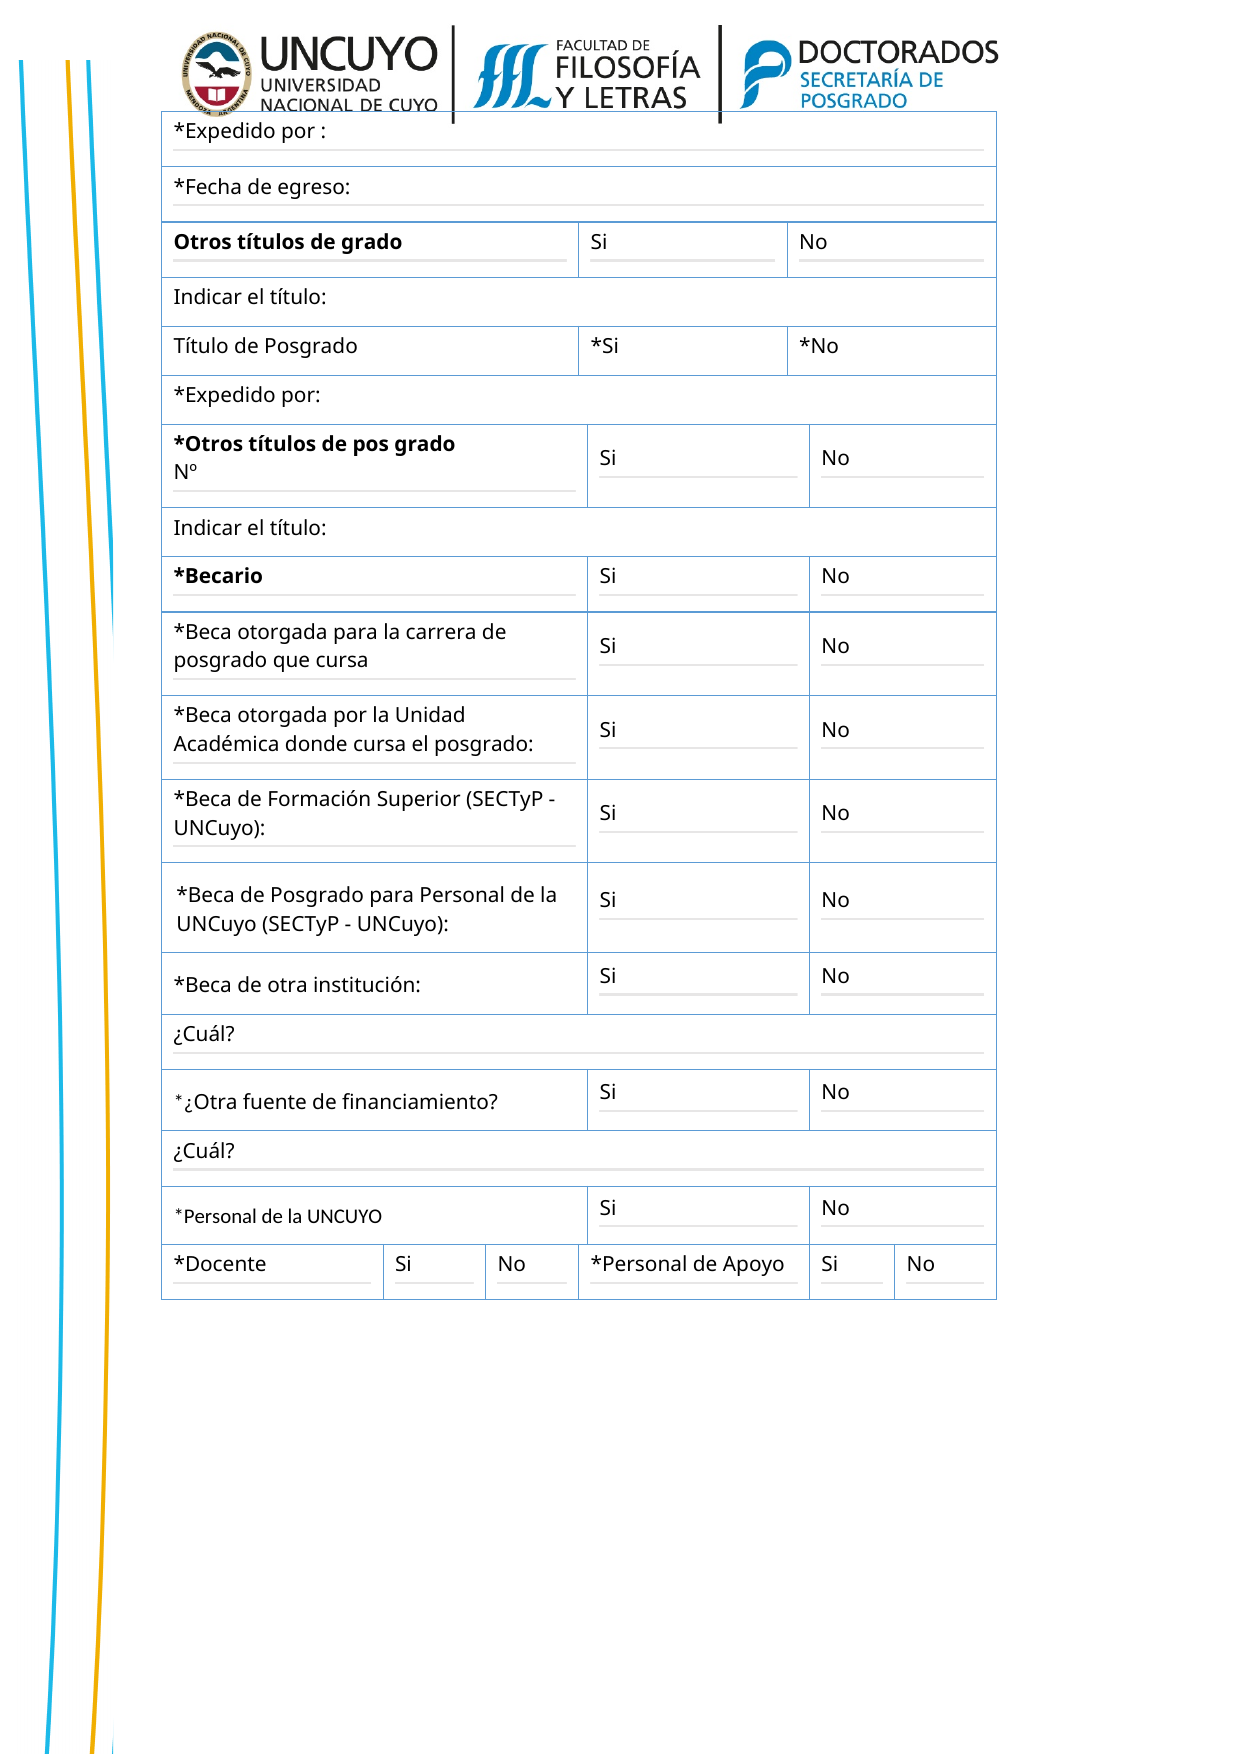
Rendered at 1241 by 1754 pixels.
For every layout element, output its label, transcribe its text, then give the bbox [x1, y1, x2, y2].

table_cell Si [810, 1245, 894, 1299]
table_cell *Docente [162, 1245, 383, 1299]
table_cell Si [588, 953, 809, 1014]
table_cell *Beca de otra institución: [162, 953, 587, 1014]
table_cell Si [384, 1245, 485, 1299]
table_cell *Otros títulos de pos grado Nº [162, 425, 587, 507]
table_cell *¿Otra fuente de financiamiento? [162, 1070, 587, 1130]
table_cell *Expedido por : [162, 112, 996, 166]
table_cell Si [588, 780, 809, 862]
table_cell *Beca otorgada por la Unidad Académica donde cursa el posgrado: [162, 696, 587, 779]
table_cell No [810, 613, 996, 695]
table_cell No [810, 780, 996, 862]
table_cell No [810, 557, 996, 611]
table_cell *Fecha de egreso: [162, 167, 996, 221]
table_cell Si [588, 1070, 809, 1130]
table_cell *Beca otorgada para la carrera de posgrado que cursa [162, 613, 587, 695]
table_cell Otros títulos de grado [162, 223, 578, 277]
table_cell *Personal de Apoyo [579, 1245, 809, 1299]
table_cell ¿Cuál? [162, 1131, 996, 1186]
table_cell No [810, 425, 996, 507]
table_cell No [810, 863, 996, 952]
table_cell Si [588, 613, 809, 695]
table_cell *Personal de la UNCUYO [162, 1187, 587, 1244]
table_cell *Si [579, 327, 787, 374]
table_cell *No [788, 327, 996, 374]
table_cell Si [588, 1187, 809, 1244]
table_cell No [486, 1245, 578, 1299]
table_cell *Beca de Formación Superior (SECTyP - UNCuyo): [162, 780, 587, 862]
table_cell Si [588, 557, 809, 611]
picture [14, 60, 114, 1754]
table_cell Si [588, 863, 809, 952]
table_cell Si [588, 425, 809, 507]
table_cell No [788, 223, 996, 277]
table_cell ¿Cuál? [162, 1015, 996, 1069]
table_cell No [895, 1245, 996, 1299]
picture [146, 2, 1033, 143]
table_cell Indicar el título: [162, 508, 996, 556]
table_cell Si [579, 223, 787, 277]
table_cell Título de Posgrado [162, 327, 578, 374]
table_cell Si [588, 696, 809, 779]
table_cell *Beca de Posgrado para Personal de la UNCuyo (SECTyP - UNCuyo): [162, 863, 587, 952]
table_cell *Expedido por: [162, 376, 996, 423]
table_cell No [810, 1070, 996, 1130]
table_cell No [810, 696, 996, 779]
table_cell *Becario [162, 557, 587, 611]
table_cell No [810, 1187, 996, 1244]
table_cell No [810, 953, 996, 1014]
table_cell Indicar el título: [162, 278, 996, 326]
